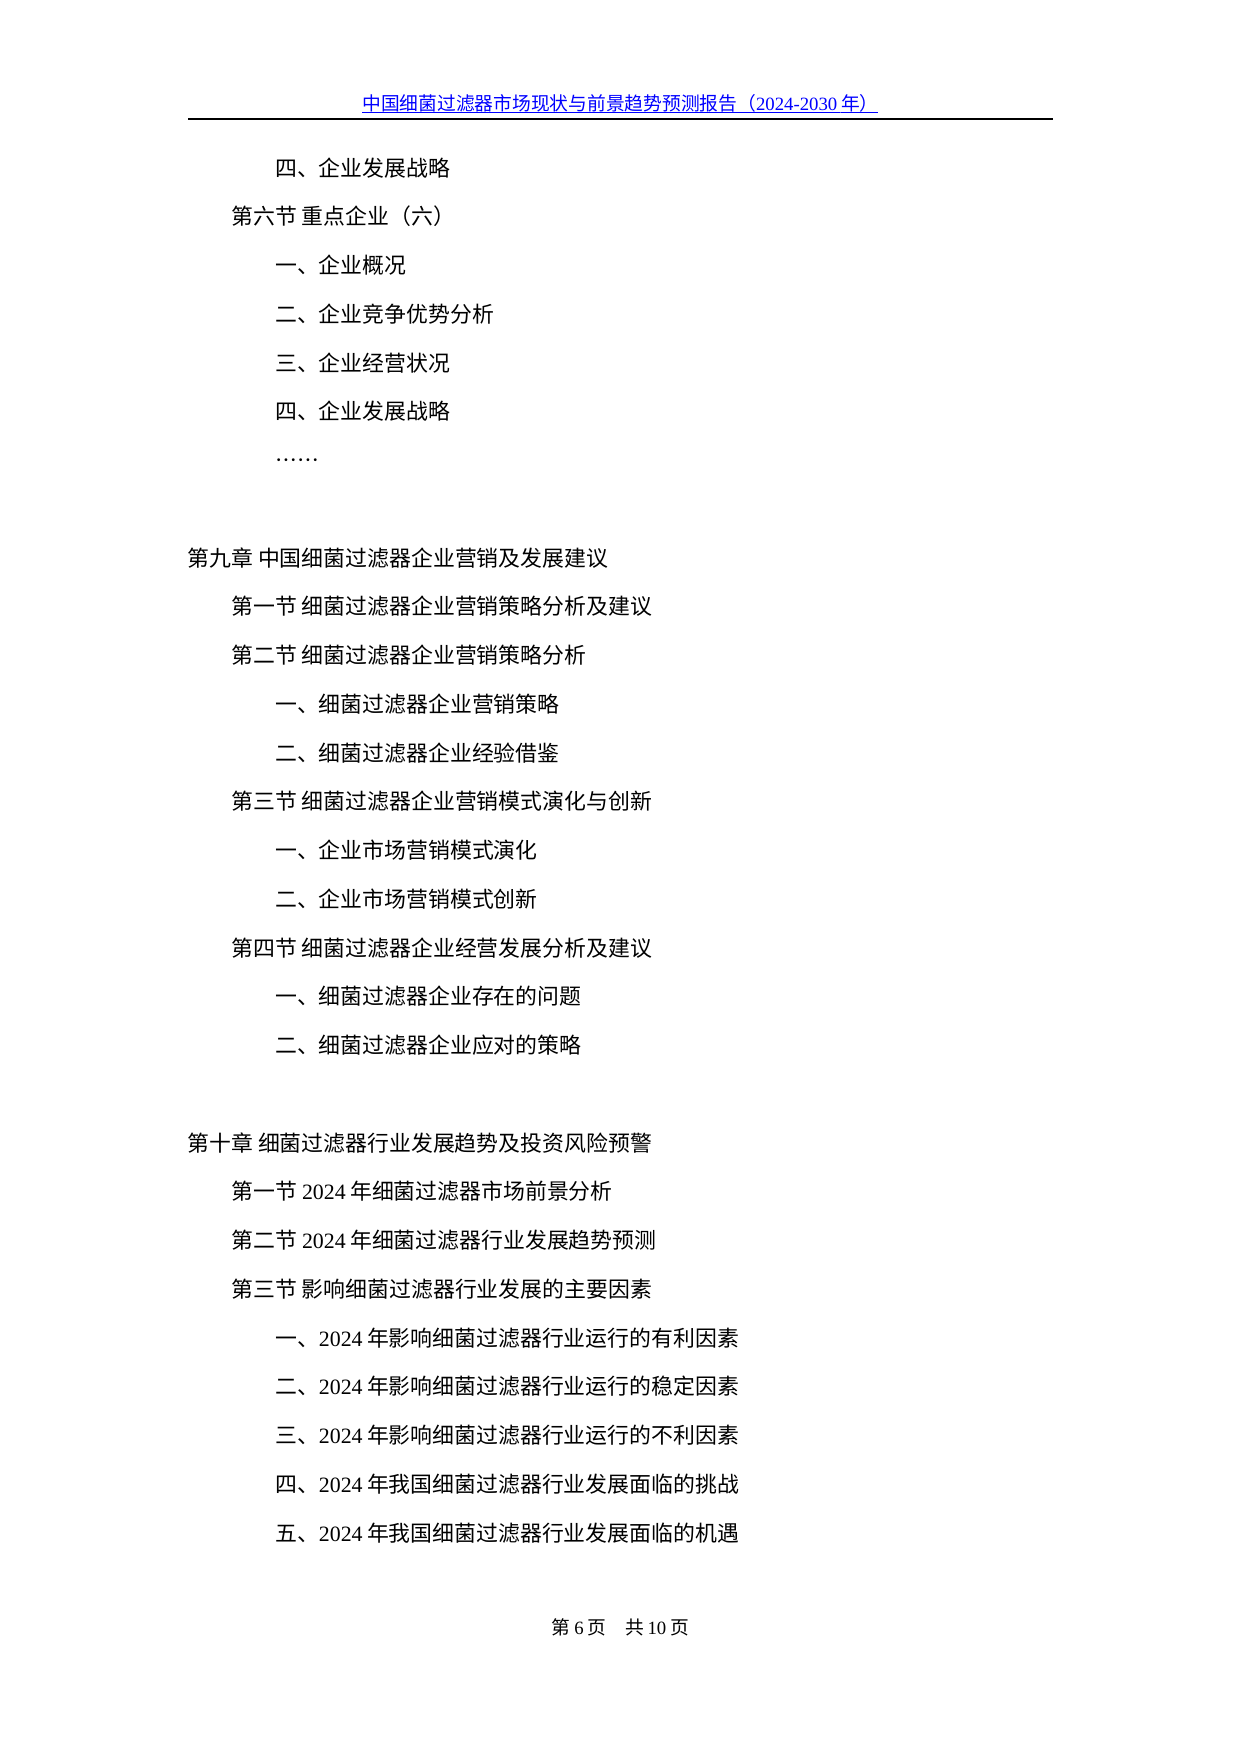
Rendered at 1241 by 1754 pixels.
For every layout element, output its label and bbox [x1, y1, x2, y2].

text [187, 150, 1053, 1548]
